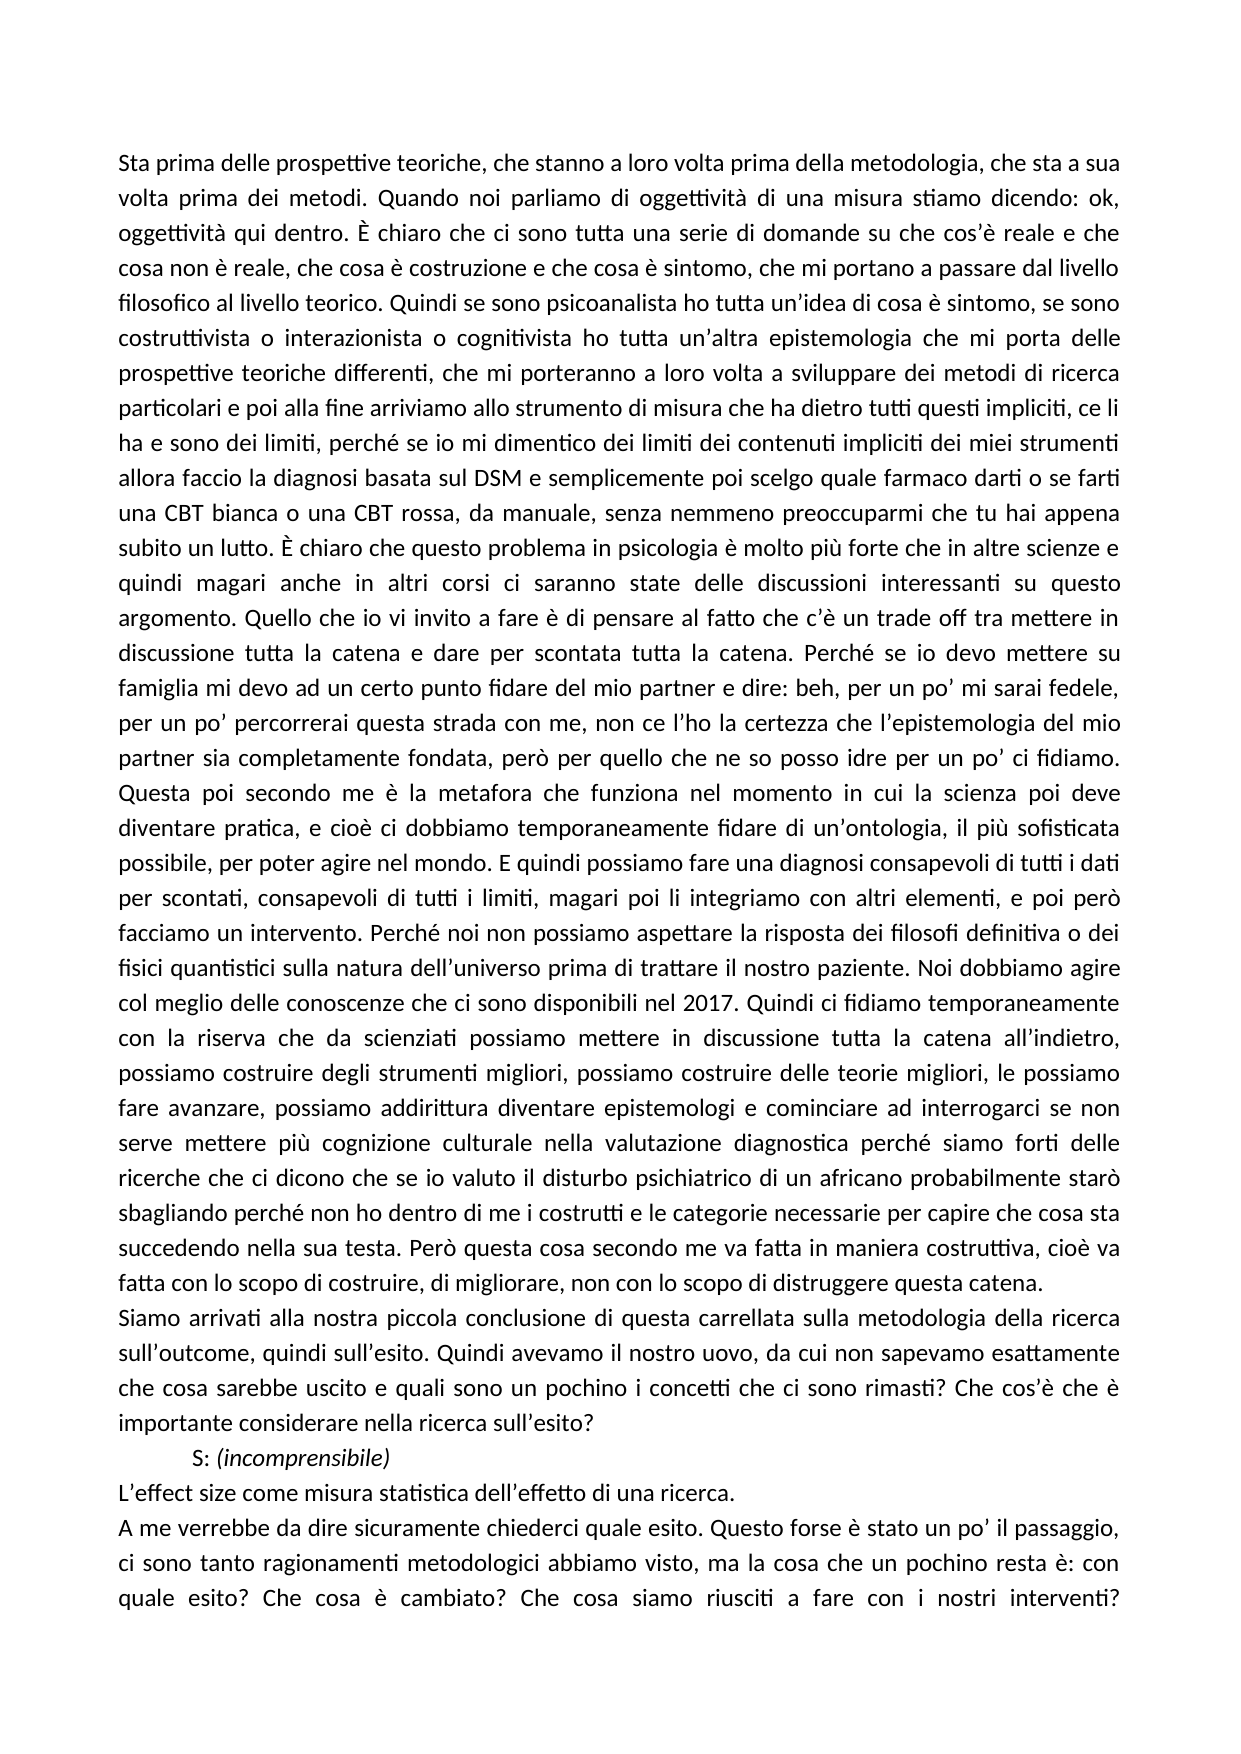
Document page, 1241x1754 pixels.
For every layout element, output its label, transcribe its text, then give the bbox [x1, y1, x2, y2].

text S: (incomprensibile) [118, 1443, 1122, 1473]
text L’effect size come misura statistica dell’effetto di una ricerca. [118, 1478, 1122, 1508]
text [118, 1513, 1122, 1613]
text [118, 148, 1122, 1298]
text Siamo arrivati alla nostra piccola conclusione di questa carrellata sulla metodologia della ricerca sull’outcome, quindi sull’esito. Quindi avevamo il nostro uovo, da cui non sapevamo esattamente che cosa sarebbe uscito e quali sono un pochino i concetti che ci sono rimasti? Che cos’è che è importante considerare nella ricerca sull’esito? [118, 1303, 1122, 1438]
